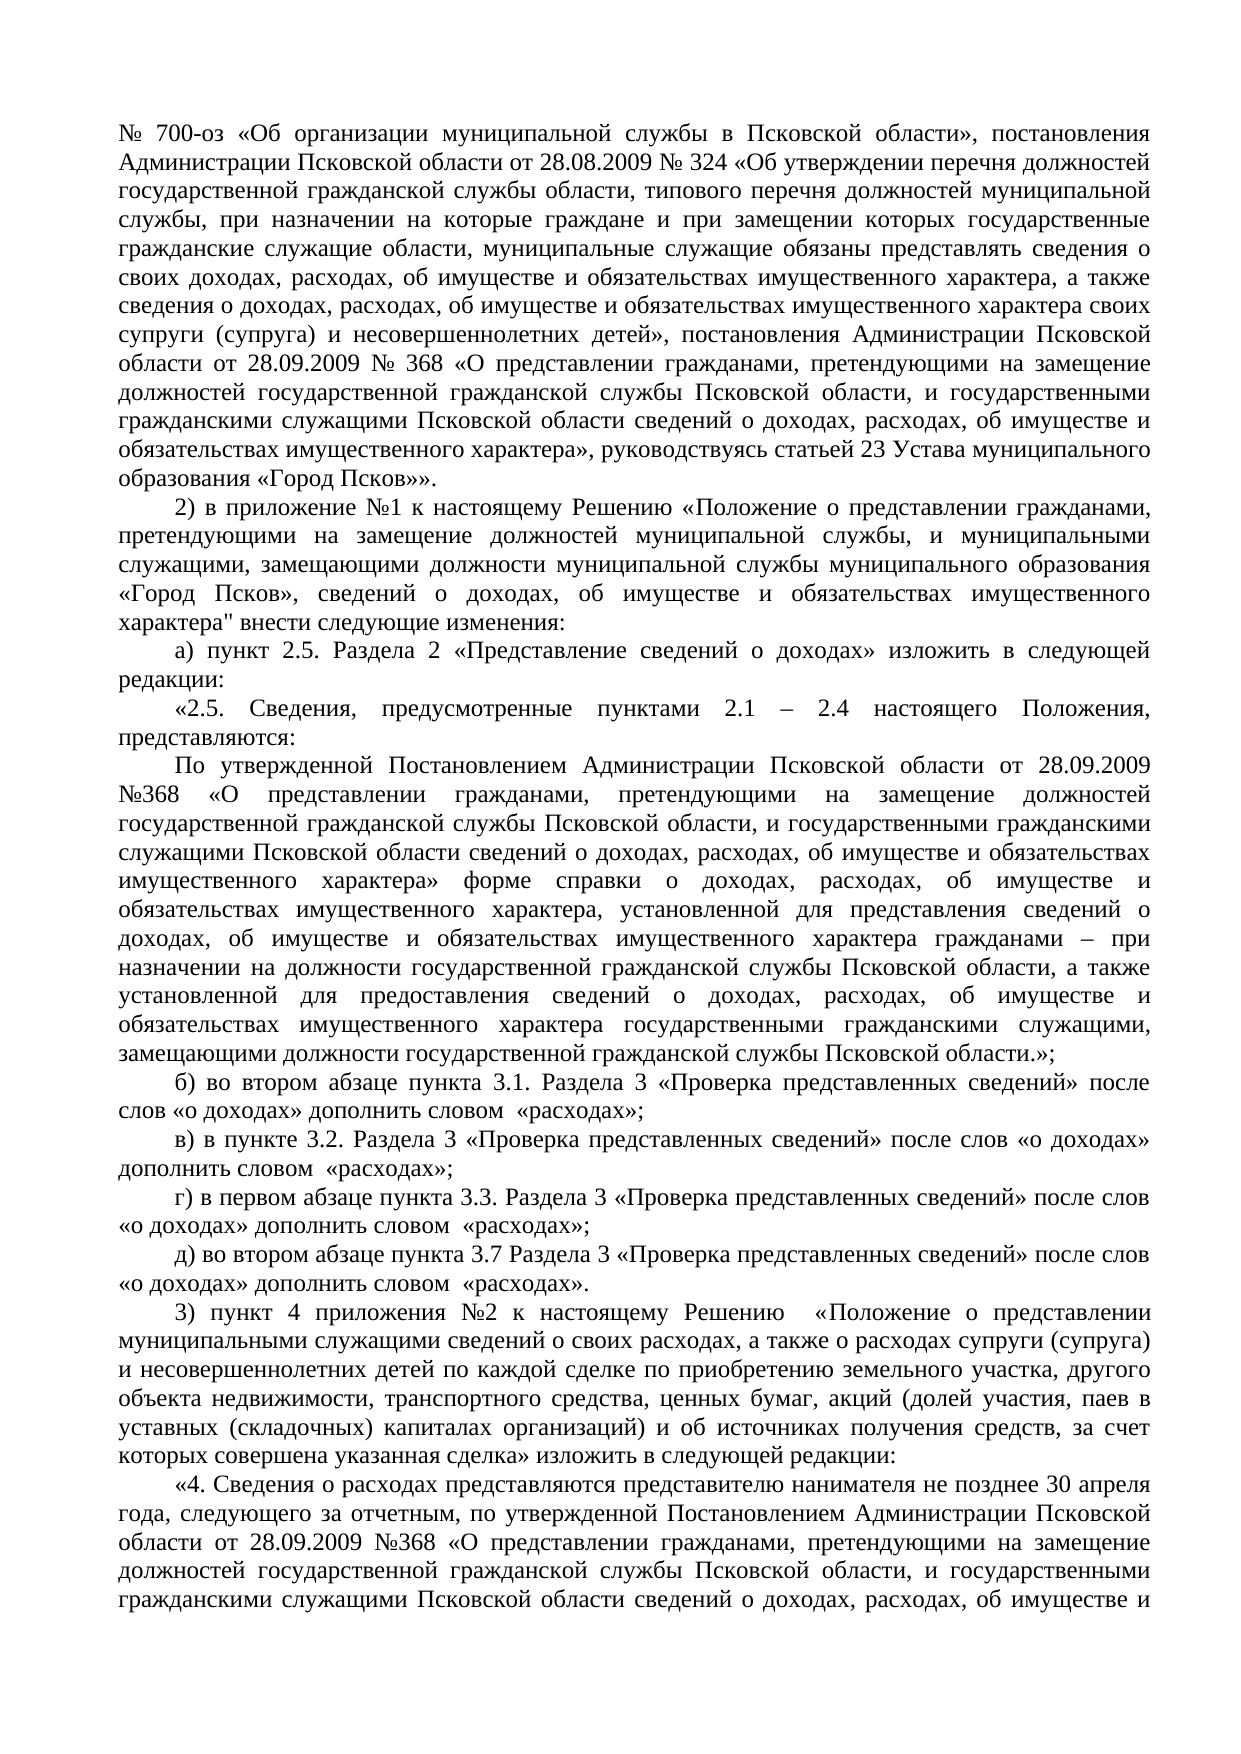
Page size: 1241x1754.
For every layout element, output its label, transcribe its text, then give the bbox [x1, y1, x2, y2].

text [118, 1469, 1152, 1613]
text 3) пункт 4 приложения №2 к настоящему Решению «Положение о представлении муниципальными служащими сведений о своих расходах, а также о расходах супруги (супруга) и несовершеннолетних детей по каждой сделке по приобретению земельного участка, другого объекта недвижимости, транспортного средства, ценных бумаг, акций (долей участия, паев в уставных (складочных) капиталах организаций) и об источниках получения средств, за счет которых совершена указанная сделка» изложить в следующей редакции: [118, 1297, 1152, 1469]
text а) пункт 2.5. Раздела 2 «Представление сведений о доходах» изложить в следующей редакции: [118, 636, 1152, 693]
text б) во втором абзаце пункта 3.1. Раздела 3 «Проверка представленных сведений» после слов «о доходах» дополнить словом «расходах»; [118, 1067, 1152, 1124]
text «2.5. Сведения, предусмотренные пунктами 2.1 – 2.4 настоящего Положения, представляются: [118, 693, 1152, 751]
text г) в первом абзаце пункта 3.3. Раздела 3 «Проверка представленных сведений» после слов «о доходах» дополнить словом «расходах»; [118, 1182, 1152, 1239]
text в) в пункте 3.2. Раздела 3 «Проверка представленных сведений» после слов «о доходах» дополнить словом «расходах»; [118, 1124, 1152, 1182]
text д) во втором абзаце пункта 3.7 Раздела 3 «Проверка представленных сведений» после слов «о доходах» дополнить словом «расходах». [118, 1239, 1152, 1297]
text По утвержденной Постановлением Администрации Псковской области от 28.09.2009 №368 «О представлении гражданами, претендующими на замещение должностей государственной гражданской службы Псковской области, и государственными гражданскими служащими Псковской области сведений о доходах, расходах, об имуществе и обязательствах имущественного характера» форме справки о доходах, расходах, об имуществе и обязательствах имущественного характера, установленной для представления сведений о доходах, об имуществе и обязательствах имущественного характера гражданами – при назначении на должности государственной гражданской службы Псковской области, а также установленной для предоставления сведений о доходах, расходах, об имуществе и обязательствах имущественного характера государственными гражданскими служащими, замещающими должности государственной гражданской службы Псковской области.»; [118, 751, 1152, 1067]
text 2) в приложение №1 к настоящему Решению «Положение о представлении гражданами, претендующими на замещение должностей муниципальной службы, и муниципальными служащими, замещающими должности муниципальной службы муниципального образования «Город Псков», сведений о доходах, об имуществе и обязательствах имущественного характера" внести следующие изменения: [118, 492, 1152, 636]
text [118, 118, 1152, 492]
